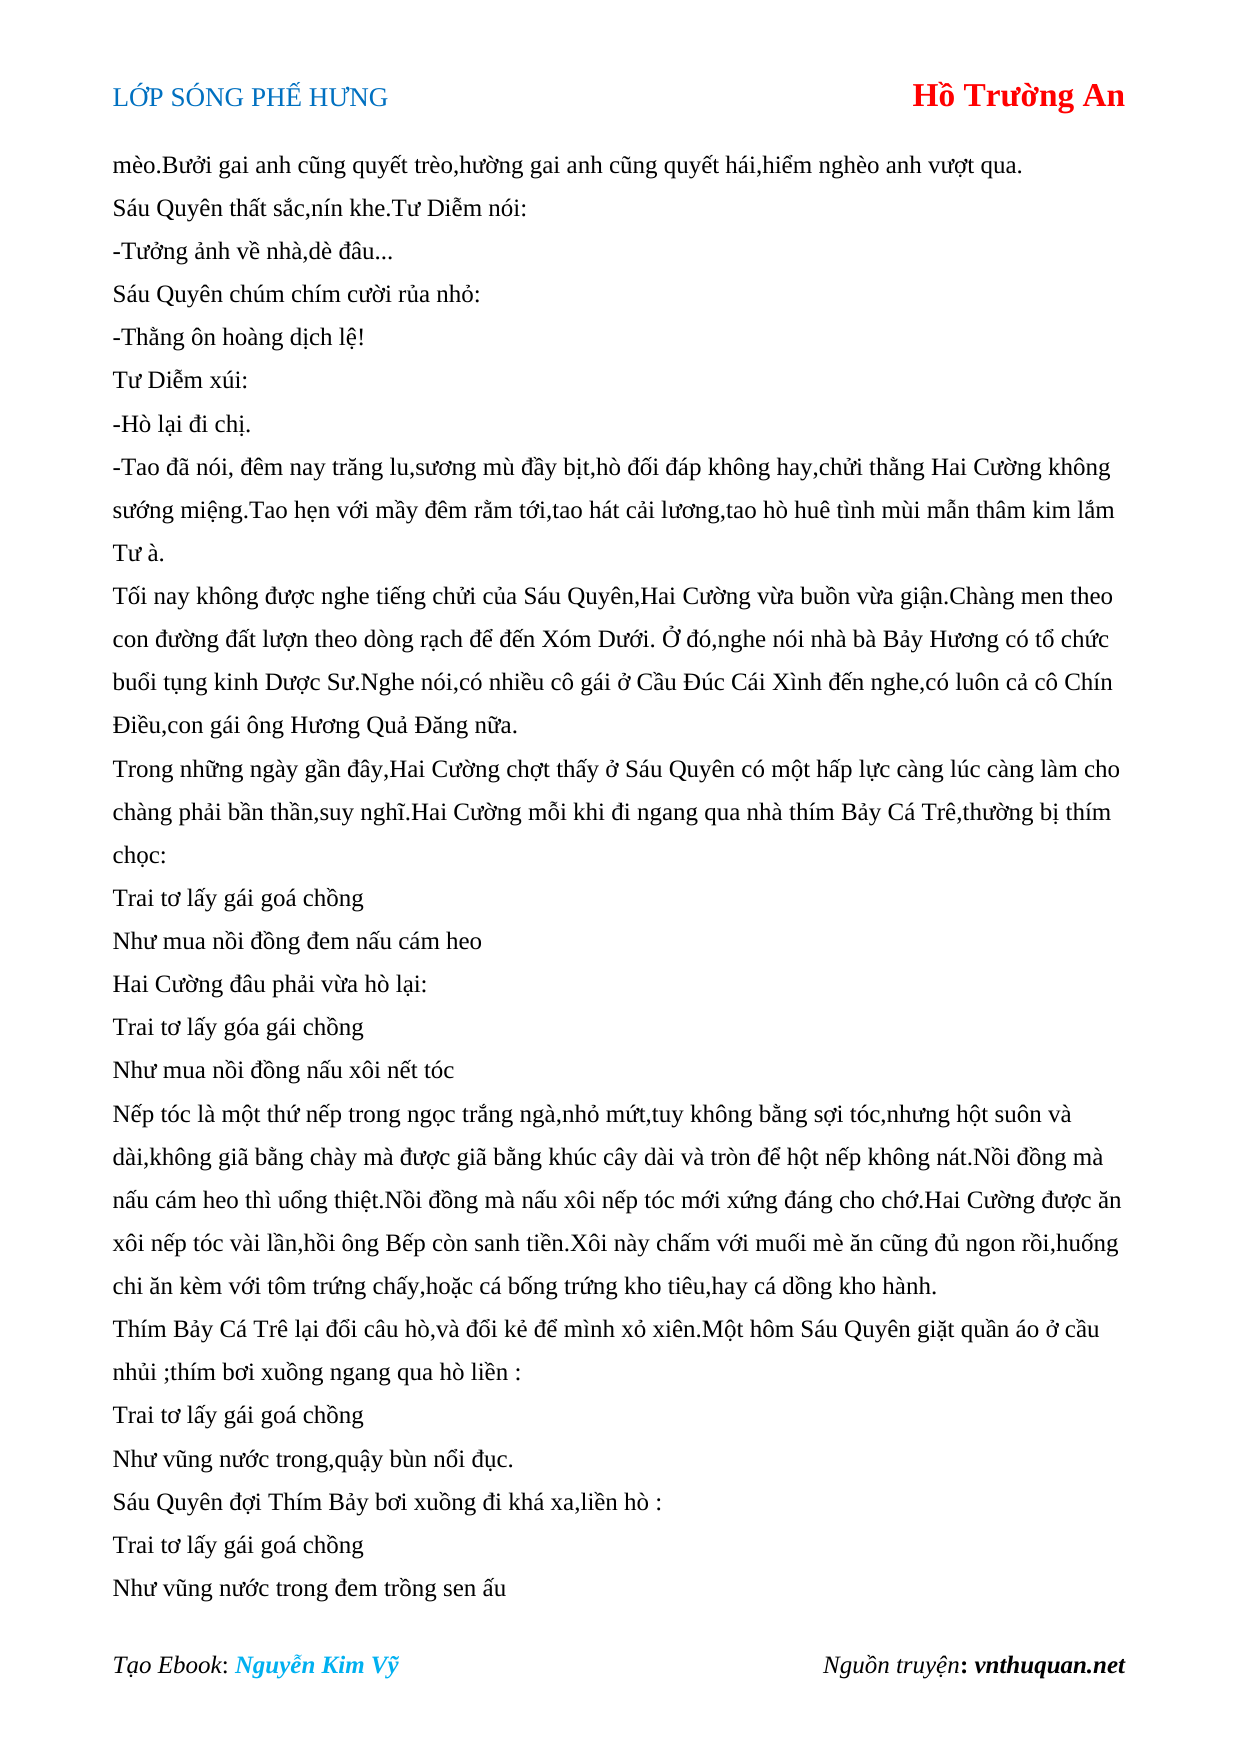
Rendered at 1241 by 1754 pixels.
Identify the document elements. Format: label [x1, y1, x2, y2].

text [112, 150, 1128, 1602]
